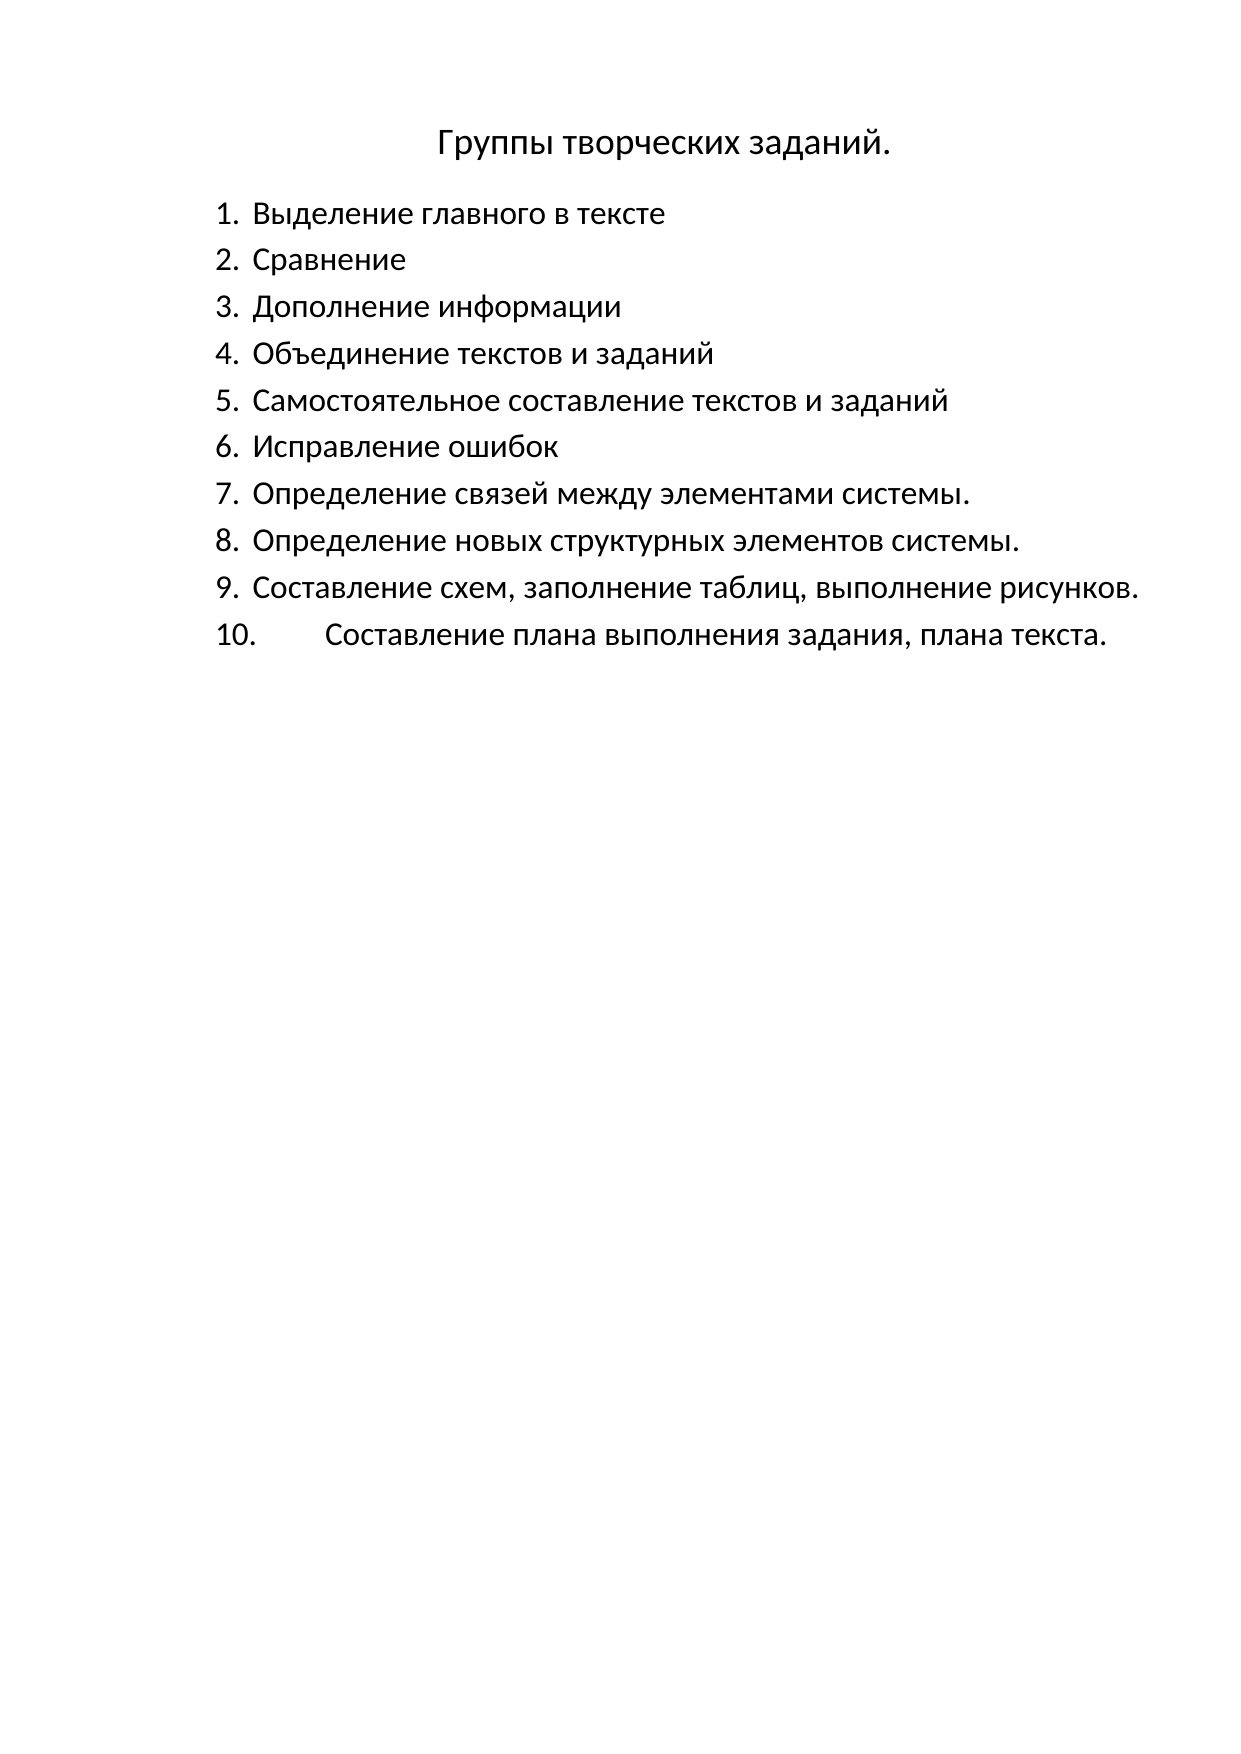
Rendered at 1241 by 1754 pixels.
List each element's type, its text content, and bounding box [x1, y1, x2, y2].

list Самостоятельное составление текстов и заданий [215, 379, 1152, 419]
list Дополнение информации [215, 285, 1152, 326]
list Сравнение [215, 238, 1152, 279]
list Составление схем, заполнение таблиц, выполнение рисунков. [215, 566, 1152, 607]
list Выделение главного в тексте [215, 192, 1152, 232]
list Составление плана выполнения задания, плана текста. [215, 613, 1152, 653]
text Группы творческих заданий. [177, 118, 1152, 164]
list Определение связей между элементами системы. [215, 472, 1152, 513]
list Исправление ошибок [215, 426, 1152, 466]
list Объединение текстов и заданий [215, 332, 1152, 373]
list Определение новых структурных элементов системы. [215, 519, 1152, 560]
